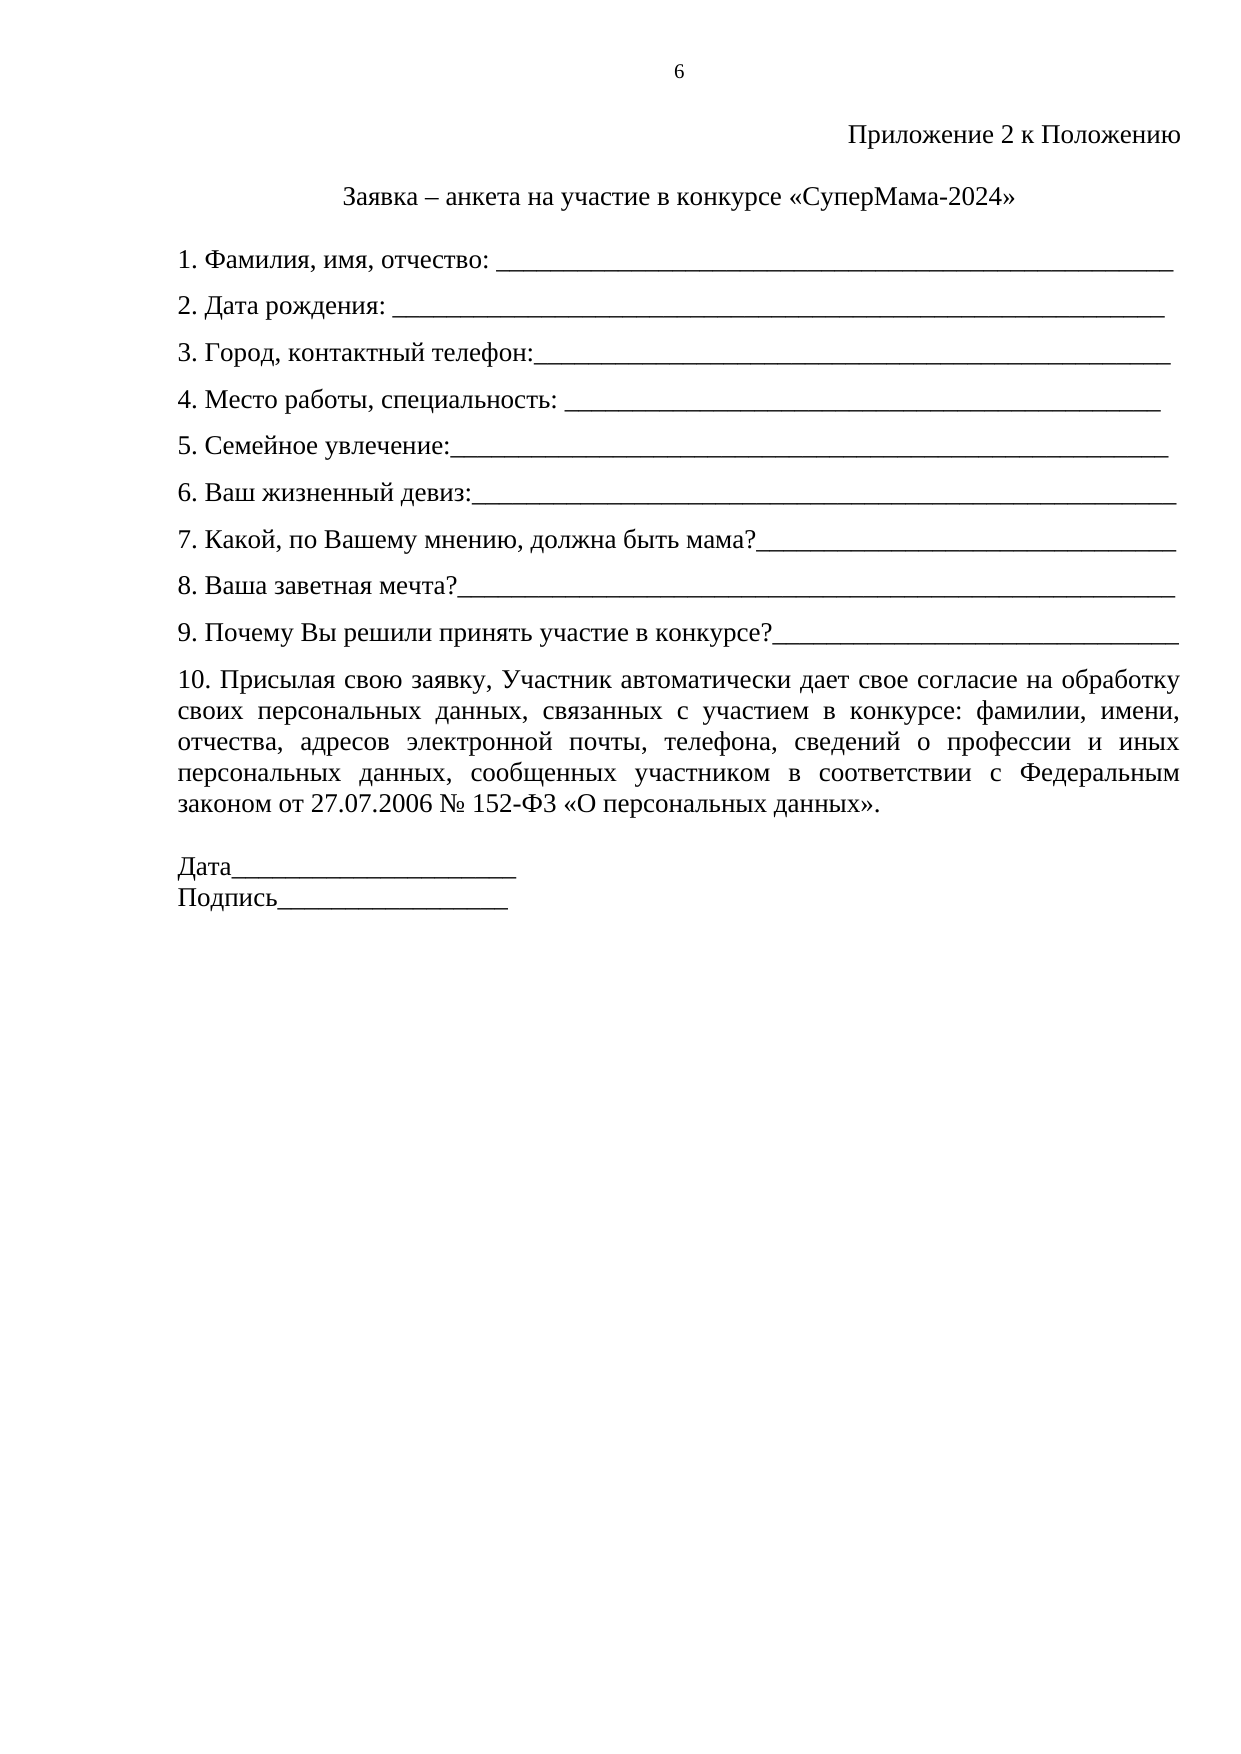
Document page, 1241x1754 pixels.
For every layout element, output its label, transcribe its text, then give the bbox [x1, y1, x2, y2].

text 10. Присылая свою заявку, Участник автоматически дает свое согласие на обработку своих персональных данных, связанных с участием в конкурсе: фамилии, имени, отчества, адресов электронной почты, телефона, сведений о профессии и иных персональных данных, сообщенных участником в соответствии с Федеральным законом от 27.07.2006 № 152-Ф3 «О персональных данных». [177, 663, 1181, 818]
text 3. Город, контактный телефон:_______________________________________________ [177, 336, 1181, 367]
text 6. Ваш жизненный девиз:____________________________________________________ [177, 476, 1181, 507]
text Дата_____________________ Подпись_________________ [177, 849, 1181, 912]
text Заявка – анкета на участие в конкурсе «СуперМама-2024» [177, 180, 1181, 212]
text Приложение 2 к Положению [177, 118, 1181, 149]
text 1. Фамилия, имя, отчество: __________________________________________________ [177, 243, 1181, 274]
text 2. Дата рождения: _________________________________________________________ [177, 289, 1181, 321]
text 7. Какой, по Вашему мнению, должна быть мама?_______________________________ [177, 523, 1181, 554]
text 4. Место работы, специальность: ____________________________________________ [177, 383, 1181, 414]
text 9. Почему Вы решили принять участие в конкурсе?______________________________ [177, 616, 1181, 647]
text 5. Семейное увлечение:_____________________________________________________ [177, 429, 1181, 461]
text 8. Ваша заветная мечта?_____________________________________________________ [177, 569, 1181, 601]
